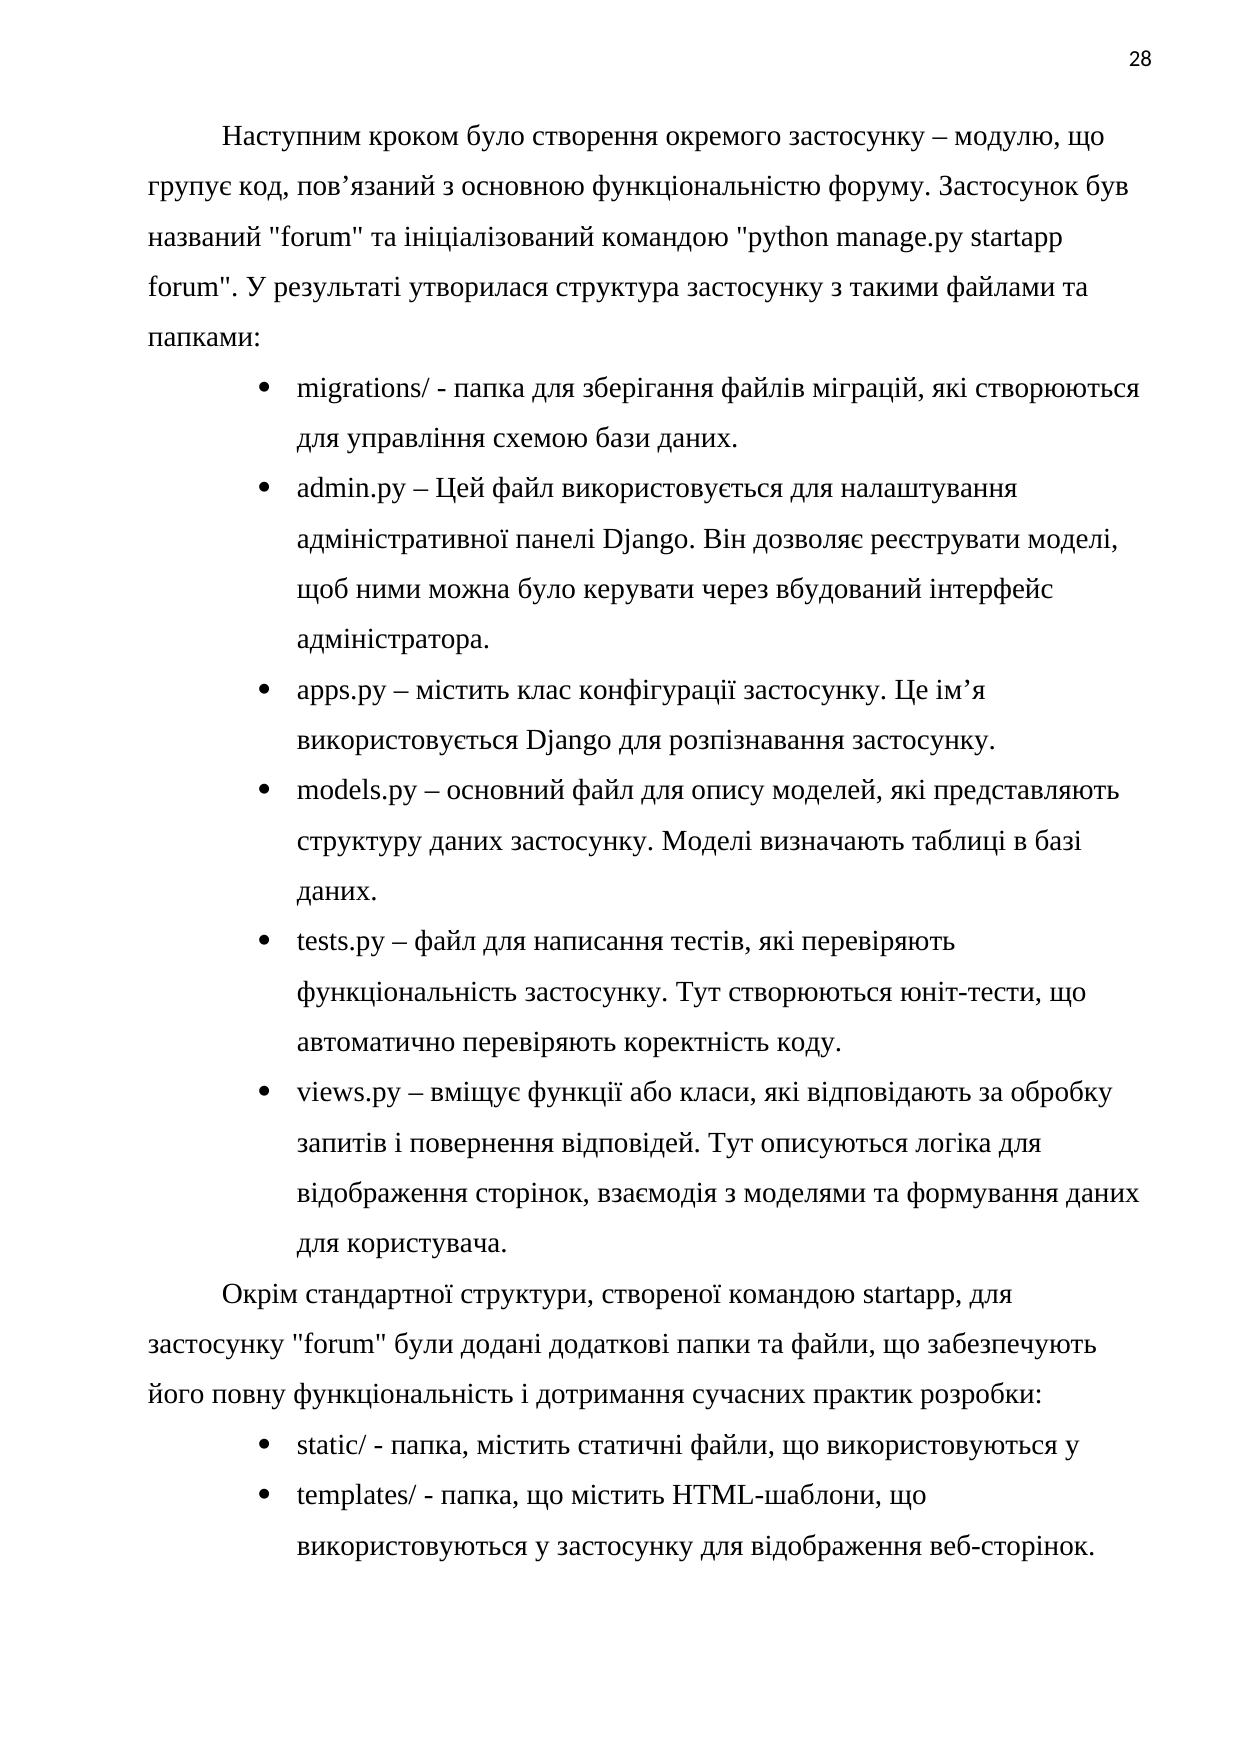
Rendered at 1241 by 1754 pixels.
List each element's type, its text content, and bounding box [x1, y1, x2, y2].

list static/ - папка, містить статичні файли, що використовуються у [259, 1427, 1152, 1461]
list admin.py – Цей файл використовується для налаштування адміністративної панелі Django. Він дозволяє реєструвати моделі, щоб ними можна було керувати через вбудований інтерфейс адміністратора. [259, 470, 1152, 655]
list tests.py – файл для написання тестів, які перевіряють функціональність застосунку. Тут створюються юніт-тести, що автоматично перевіряють коректність коду. [259, 923, 1152, 1058]
text Наступним кроком було створення окремого застосунку – модулю, що групує код, пов’язаний з основною функціональністю форуму. Застосунок був названий "forum" та ініціалізований командою "python manage.py startapp forum". У результаті утворилася структура застосунку з такими файлами та папками: [148, 118, 1152, 353]
list views.py – вміщує функції або класи, які відповідають за обробку запитів і повернення відповідей. Тут описуються логіка для відображення сторінок, взаємодія з моделями та формування даних для користувача. [259, 1074, 1152, 1259]
list templates/ - папка, що містить HTML-шаблони, що використовуються у застосунку для відображення веб-сторінок. [259, 1477, 1152, 1561]
list models.py – основний файл для опису моделей, які представляють структуру даних застосунку. Моделі визначають таблиці в базі даних. [259, 772, 1152, 907]
list apps.py – містить клас конфігурації застосунку. Це ім’я використовується Django для розпізнавання застосунку. [259, 672, 1152, 756]
text Окрім стандартної структури, створеної командою startapp, для застосунку "forum" були додані додаткові папки та файли, що забезпечують його повну функціональність і дотримання сучасних практик розробки: [148, 1276, 1152, 1410]
list migrations/ - папка для зберігання файлів міграцій, які створюються для управління схемою бази даних. [259, 370, 1152, 454]
